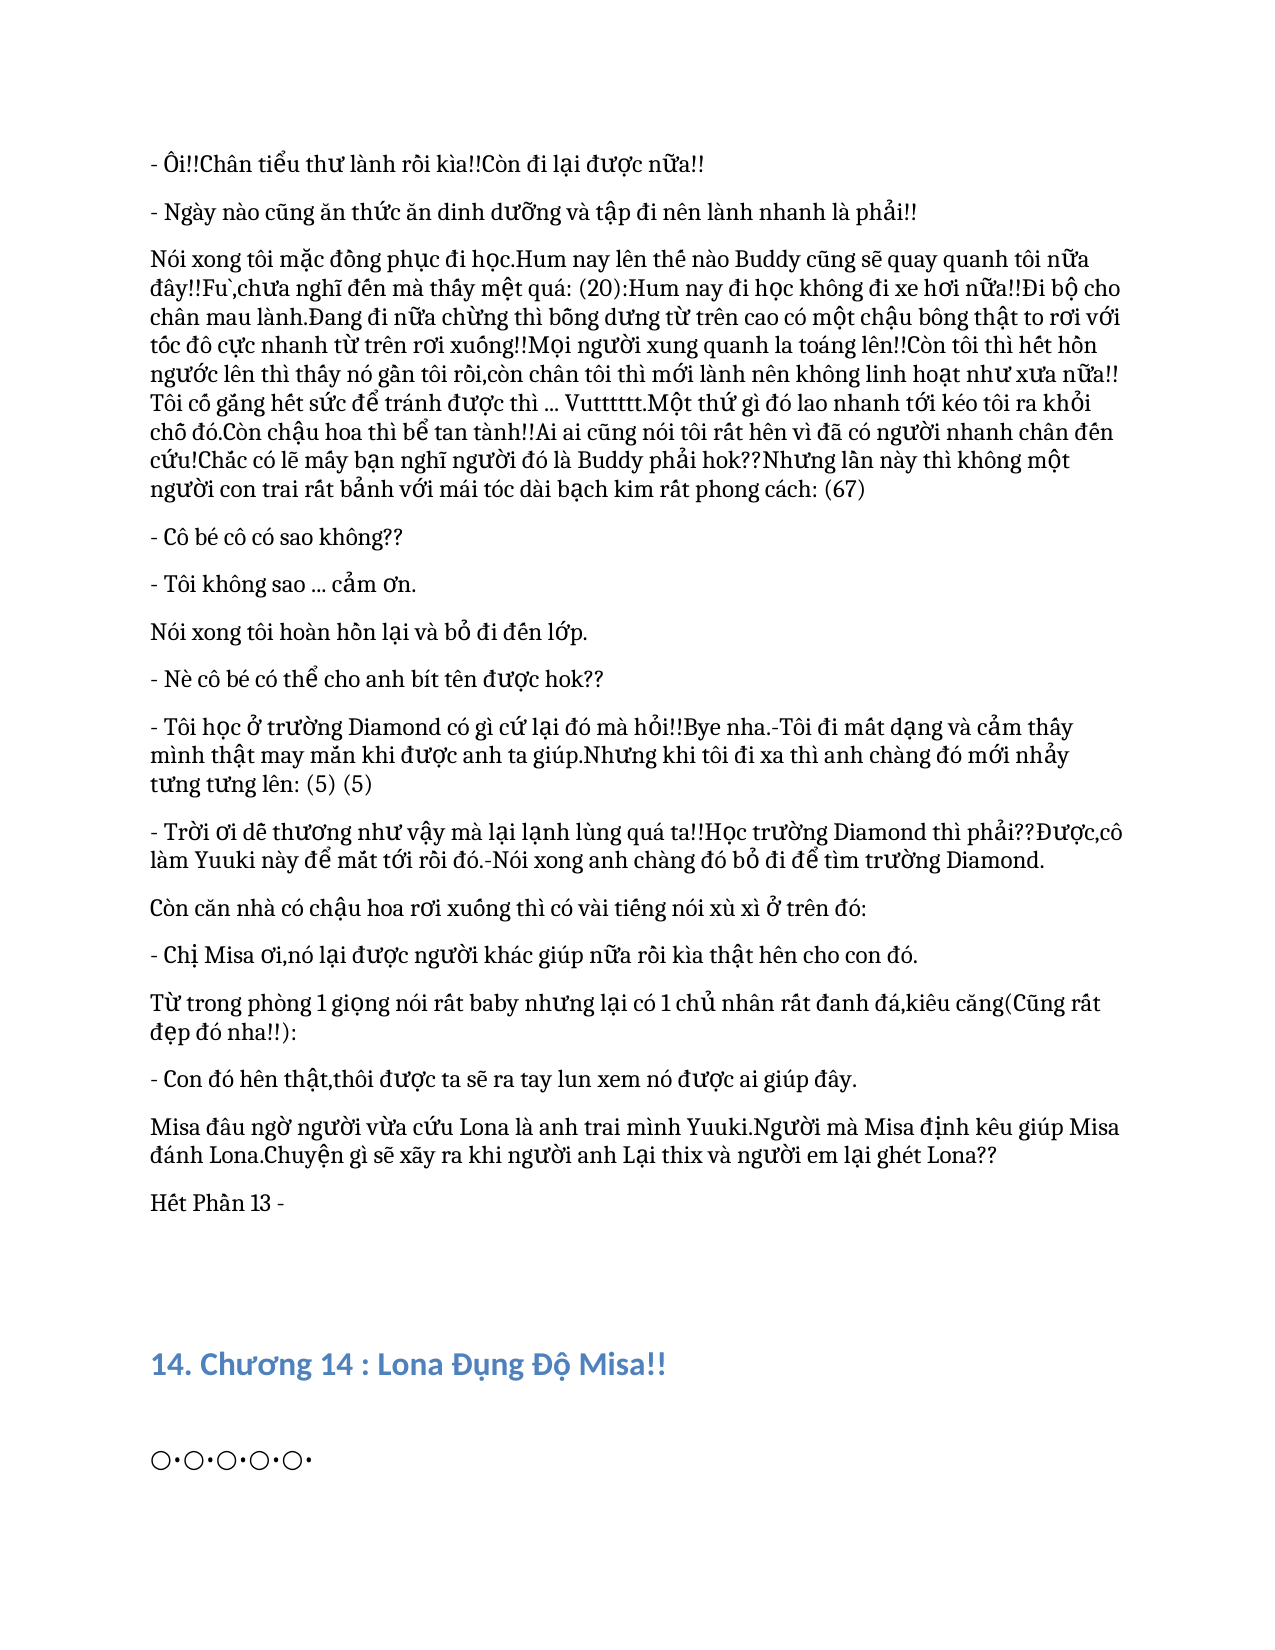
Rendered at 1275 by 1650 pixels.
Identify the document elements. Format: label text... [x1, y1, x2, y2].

text - Nè cô bé có thể cho anh bít tên được hok?? [150, 665, 1125, 694]
text - Ôi!!Chân tiểu thư lành rồi kìa!!Còn đi lại được nữa!! [150, 150, 1125, 179]
text Từ trong phòng 1 giọng nói rất baby nhưng lại có 1 chủ nhân rất đanh đá,kiêu căng(Cũng rất đẹp đó nha!!): [150, 989, 1125, 1046]
text - Chị Misa ơi,nó lại được người khác giúp nữa rồi kìa thật hên cho con đó. [150, 941, 1125, 970]
text Nói xong tôi hoàn hồn lại và bỏ đi đến lớp. [150, 617, 1125, 646]
text Còn căn nhà có chậu hoa rơi xuống thì có vài tiếng nói xù xì ở trên đó: [150, 894, 1125, 922]
text - Trời ơi dễ thương như vậy mà lại lạnh lùng quá ta!!Học trường Diamond thì phải??Được,cô làm Yuuki này để mắt tới rồi đó.-Nói xong anh chàng đó bỏ đi để tìm trường Diamond. [150, 817, 1125, 875]
text - Tôi học ở trường Diamond có gì cứ lại đó mà hỏi!!Bye nha.-Tôi đi mất dạng và cảm thấy mình thật may mắn khi được anh ta giúp.Nhưng khi tôi đi xa thì anh chàng đó mới nhảy tưng tưng lên: (5) (5) [150, 712, 1125, 799]
text Nói xong tôi mặc đồng phục đi học.Hum nay lên thế nào Buddy cũng sẽ quay quanh tôi nữa đây!!Fu`,chưa nghĩ đến mà thấy mệt quá: (20):Hum nay đi học không đi xe hơi nữa!!Đi bộ cho chân mau lành.Đang đi nữa chừng thì bỗng dưng từ trên cao có một chậu bông thật to rơi với tốc đô cực nhanh từ trên rơi xuống!!Mọi người xung quanh la toáng lên!!Còn tôi thì hết hồn ngước lên thì thấy nó gần tôi rồi,còn chân tôi thì mới lành nên không linh hoạt như xưa nữa!!Tôi cố gắng hết sức để tránh được thì ... Vutttttt.Một thứ gì đó lao nhanh tới kéo tôi ra khỏi chỗ đó.Còn chậu hoa thì bể tan tành!!Ai ai cũng nói tôi rất hên vì đã có người nhanh chân đến cứu!Chắc có lẽ mấy bạn nghĩ người đó là Buddy phải hok??Nhưng lần này thì không một người con trai rất bảnh với mái tóc dài bạch kim rất phong cách: (67) [150, 245, 1125, 504]
text Misa đâu ngờ người vừa cứu Lona là anh trai mình Yuuki.Người mà Misa định kêu giúp Misa đánh Lona.Chuyện gì sẽ xãy ra khi người anh Lại thix và người em lại ghét Lona?? [150, 1112, 1125, 1170]
text ○•○•○•○•○• [150, 1388, 1125, 1474]
text - Tôi không sao ... cảm ơn. [150, 570, 1125, 599]
subtitle 14. Chương 14 : Lona Đụng Độ Misa!! [150, 1343, 1125, 1384]
text Hết Phần 13 - [150, 1189, 1125, 1217]
text - Cô bé cô có sao không?? [150, 522, 1125, 551]
text - Con đó hên thật,thôi được ta sẽ ra tay lun xem nó được ai giúp đây. [150, 1065, 1125, 1094]
text - Ngày nào cũng ăn thức ăn dinh dưỡng và tập đi nên lành nhanh là phải!! [150, 197, 1125, 226]
